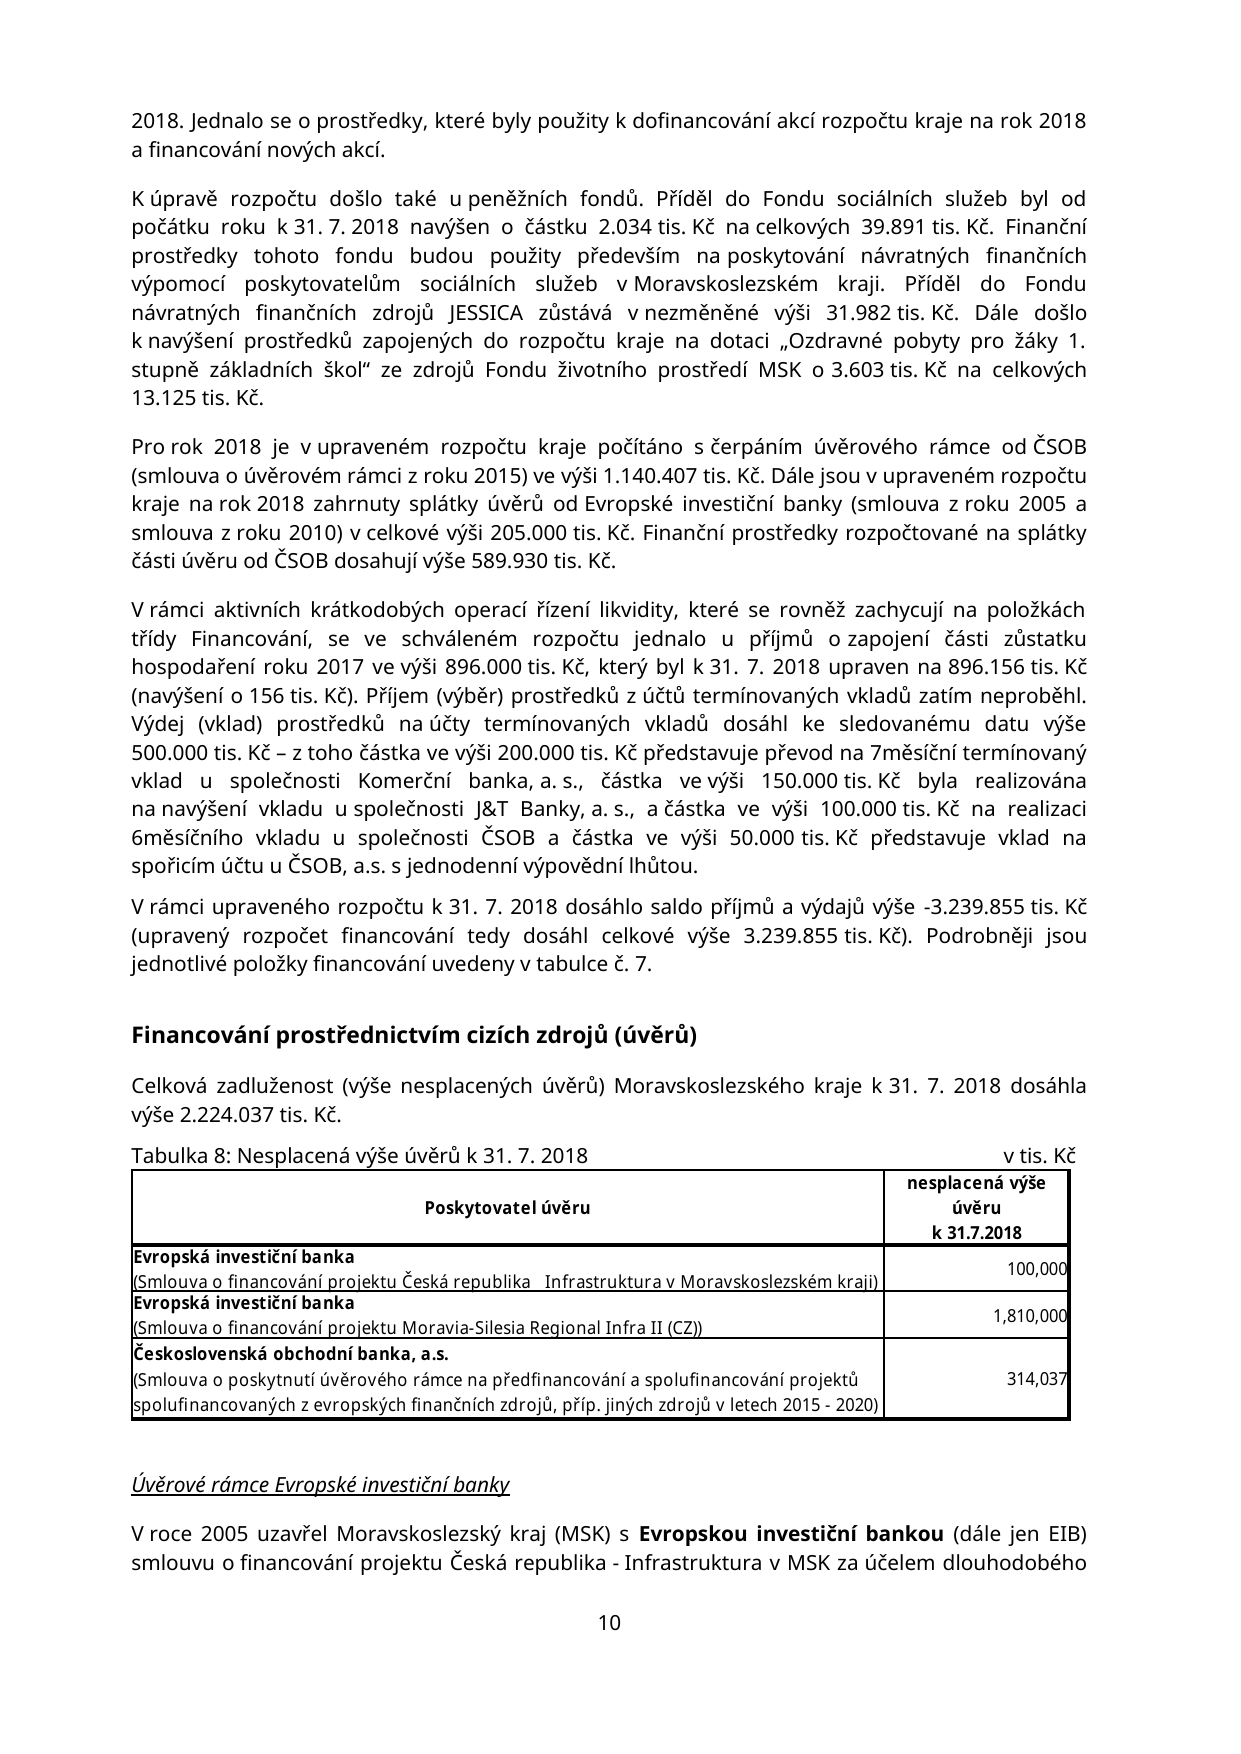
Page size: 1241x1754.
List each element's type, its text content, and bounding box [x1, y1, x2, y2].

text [131, 1519, 1087, 1576]
text K úpravě rozpočtu došlo také u peněžních fondů. Příděl do Fondu sociálních služeb byl od počátku roku k 31. 7. 2018 navýšen o částku 2.034 tis. Kč na celkových 39.891 tis. Kč. Finanční prostředky tohoto fondu budou použity především na poskytování návratných finančních výpomocí poskytovatelům sociálních služeb v Moravskoslezském kraji. Příděl do Fondu návratných finančních zdrojů JESSICA zůstává v nezměněné výši 31.982 tis. Kč. Dále došlo k navýšení prostředků zapojených do rozpočtu kraje na dotaci „Ozdravné pobyty pro žáky 1. stupně základních škol“ ze zdrojů Fondu životního prostředí MSK o 3.603 tis. Kč na celkových 13.125 tis. Kč. [131, 184, 1087, 412]
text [131, 106, 1087, 163]
subtitle Financování prostřednictvím cizích zdrojů (úvěrů) [131, 1019, 1087, 1051]
text V rámci aktivních krátkodobých operací řízení likvidity, které se rovněž zachycují na položkách třídy Financování, se ve schváleném rozpočtu jednalo u příjmů o zapojení části zůstatku hospodaření roku 2017 ve výši 896.000 tis. Kč, který byl k 31. 7. 2018 upraven na 896.156 tis. Kč (navýšení o 156 tis. Kč). Příjem (výběr) prostředků z účtů termínovaných vkladů zatím neproběhl. Výdej (vklad) prostředků na účty termínovaných vkladů dosáhl ke sledovanému datu výše 500.000 tis. Kč – z toho částka ve výši 200.000 tis. Kč představuje převod na 7měsíční termínovaný vklad u společnosti Komerční banka, a. s., částka ve výši 150.000 tis. Kč byla realizována na navýšení vkladu u společnosti J&T Banky, a. s., a částka ve výši 100.000 tis. Kč na realizaci 6měsíčního vkladu u společnosti ČSOB a částka ve výši 50.000 tis. Kč představuje vklad na spořicím účtu u ČSOB, a.s. s jednodenní výpovědní lhůtou. [131, 595, 1087, 880]
text Pro rok 2018 je v upraveném rozpočtu kraje počítáno s čerpáním úvěrového rámce od ČSOB (smlouva o úvěrovém rámci z roku 2015) ve výši 1.140.407 tis. Kč. Dále jsou v upraveném rozpočtu kraje na rok 2018 zahrnuty splátky úvěrů od Evropské investiční banky (smlouva z roku 2005 a smlouva z roku 2010) v celkové výši 205.000 tis. Kč. Finanční prostředky rozpočtované na splátky části úvěru od ČSOB dosahují výše 589.930 tis. Kč. [131, 432, 1087, 574]
text V rámci upraveného rozpočtu k 31. 7. 2018 dosáhlo saldo příjmů a výdajů výše -3.239.855 tis. Kč (upravený rozpočet financování tedy dosáhl celkové výše 3.239.855 tis. Kč). Podrobněji jsou jednotlivé položky financování uvedeny v tabulce č. 7. [131, 892, 1087, 978]
text Celková zadluženost (výše nesplacených úvěrů) Moravskoslezského kraje k 31. 7. 2018 dosáhla výše 2.224.037 tis. Kč. [131, 1071, 1087, 1128]
subtitle Úvěrové rámce Evropské investiční banky [131, 1470, 1087, 1498]
text Nesplacená výše úvěrů k 31. 7. 2018 v tis. Kč [131, 1141, 1087, 1169]
